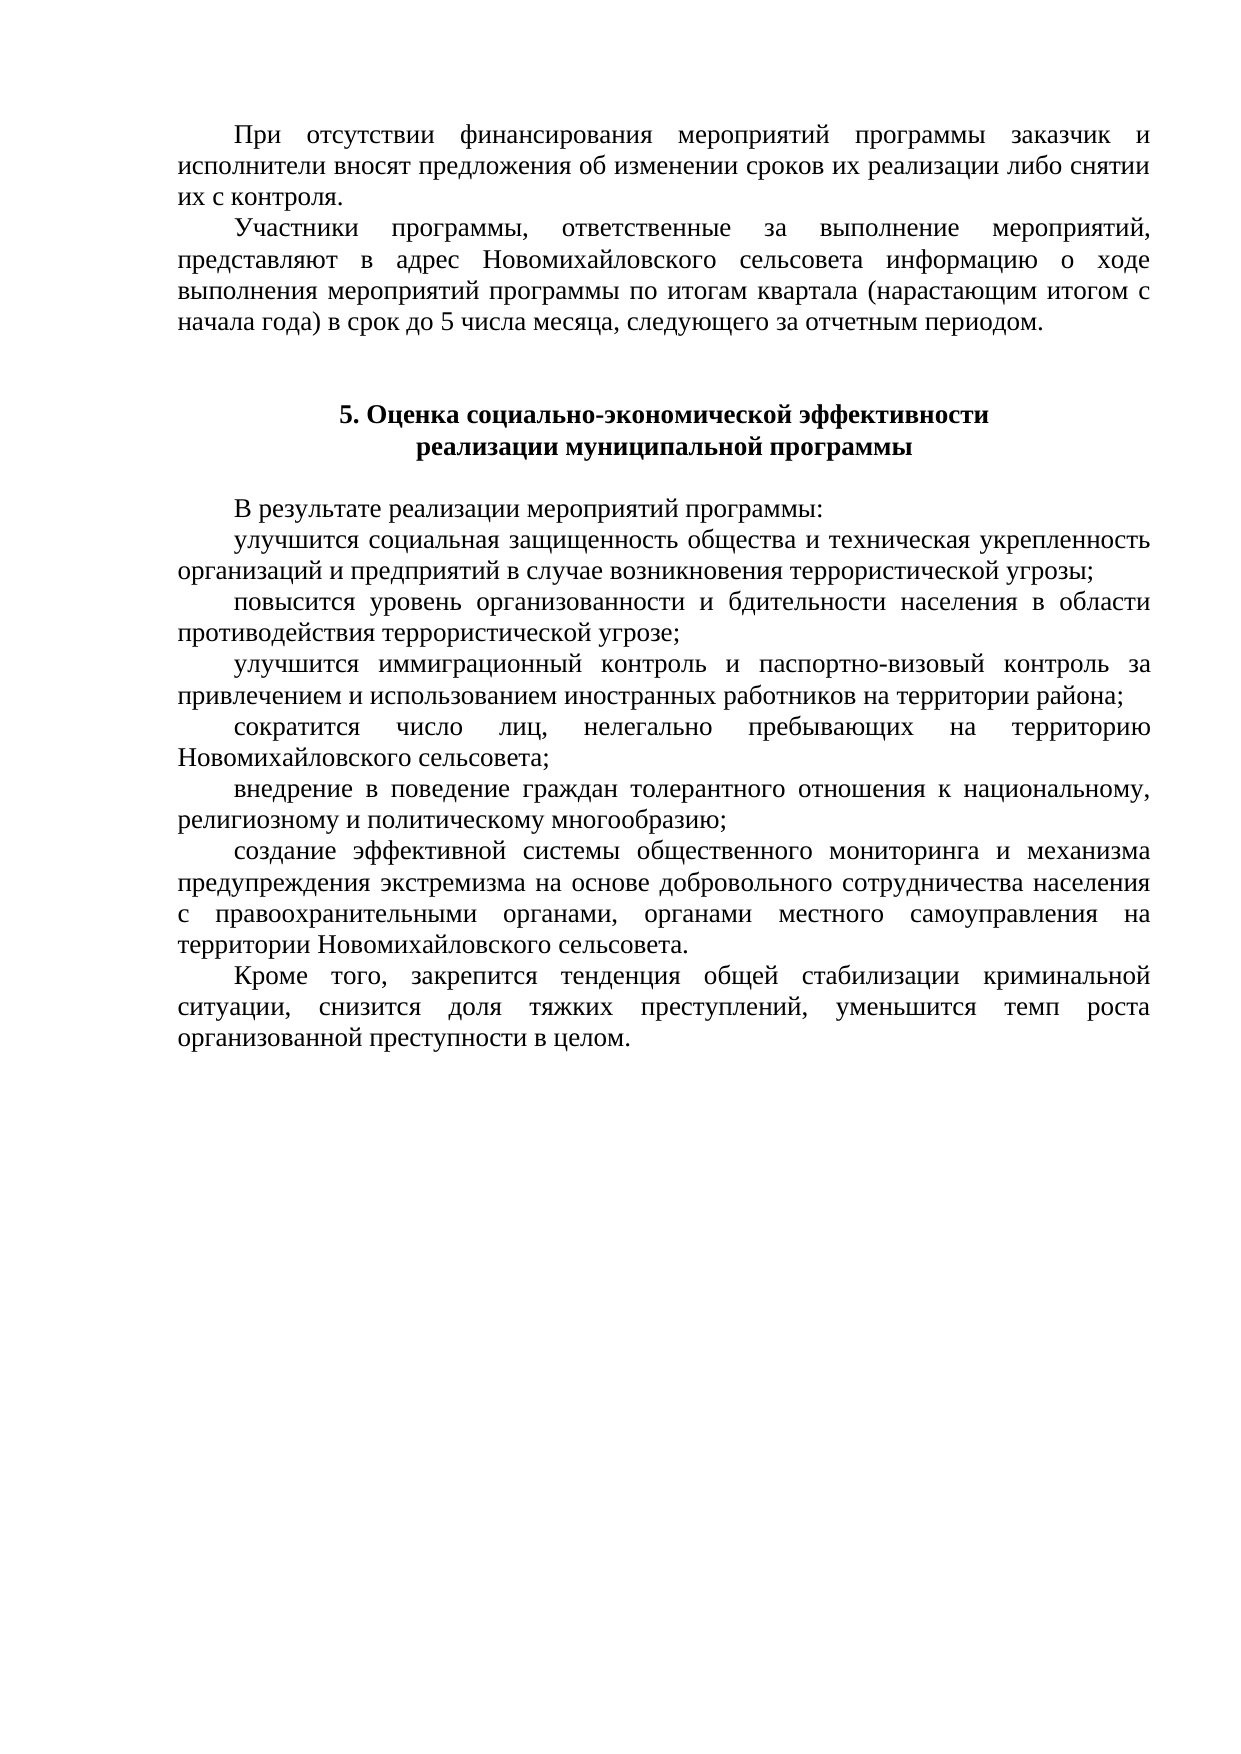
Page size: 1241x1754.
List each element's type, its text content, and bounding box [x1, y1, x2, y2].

text внедрение в поведение граждан толерантного отношения к национальному, религиозному и политическому многообразию; [177, 772, 1152, 834]
text улучшится социальная защищенность общества и техническая укрепленность организаций и предприятий в случае возникновения террористической угрозы; [177, 523, 1152, 585]
text В результате реализации мероприятий программы: [177, 492, 1152, 523]
text 5. Оценка социально-экономической эффективности [177, 398, 1152, 429]
text повысится уровень организованности и бдительности населения в области противодействия террористической угрозе; [177, 585, 1152, 648]
text сократится число лиц, нелегально пребывающих на территорию Новомихайловского сельсовета; [177, 710, 1152, 772]
text реализации муниципальной программы [177, 429, 1152, 461]
text Кроме того, закрепится тенденция общей стабилизации криминальной ситуации, снизится доля тяжких преступлений, уменьшится темп роста организованной преступности в целом. [177, 959, 1152, 1052]
text Участники программы, ответственные за выполнение мероприятий, представляют в адрес Новомихайловского сельсовета информацию о ходе выполнения мероприятий программы по итогам квартала (нарастающим итогом с начала года) в срок до 5 числа месяца, следующего за отчетным периодом. [177, 212, 1152, 336]
text улучшится иммиграционный контроль и паспортно-визовый контроль за привлечением и использованием иностранных работников на территории района; [177, 648, 1152, 710]
text создание эффективной системы общественного мониторинга и механизма предупреждения экстремизма на основе добровольного сотрудничества населения с правоохранительными органами, органами местного самоуправления на территории Новомихайловского сельсовета. [177, 834, 1152, 959]
text При отсутствии финансирования мероприятий программы заказчик и исполнители вносят предложения об изменении сроков их реализации либо снятии их с контроля. [177, 118, 1152, 212]
